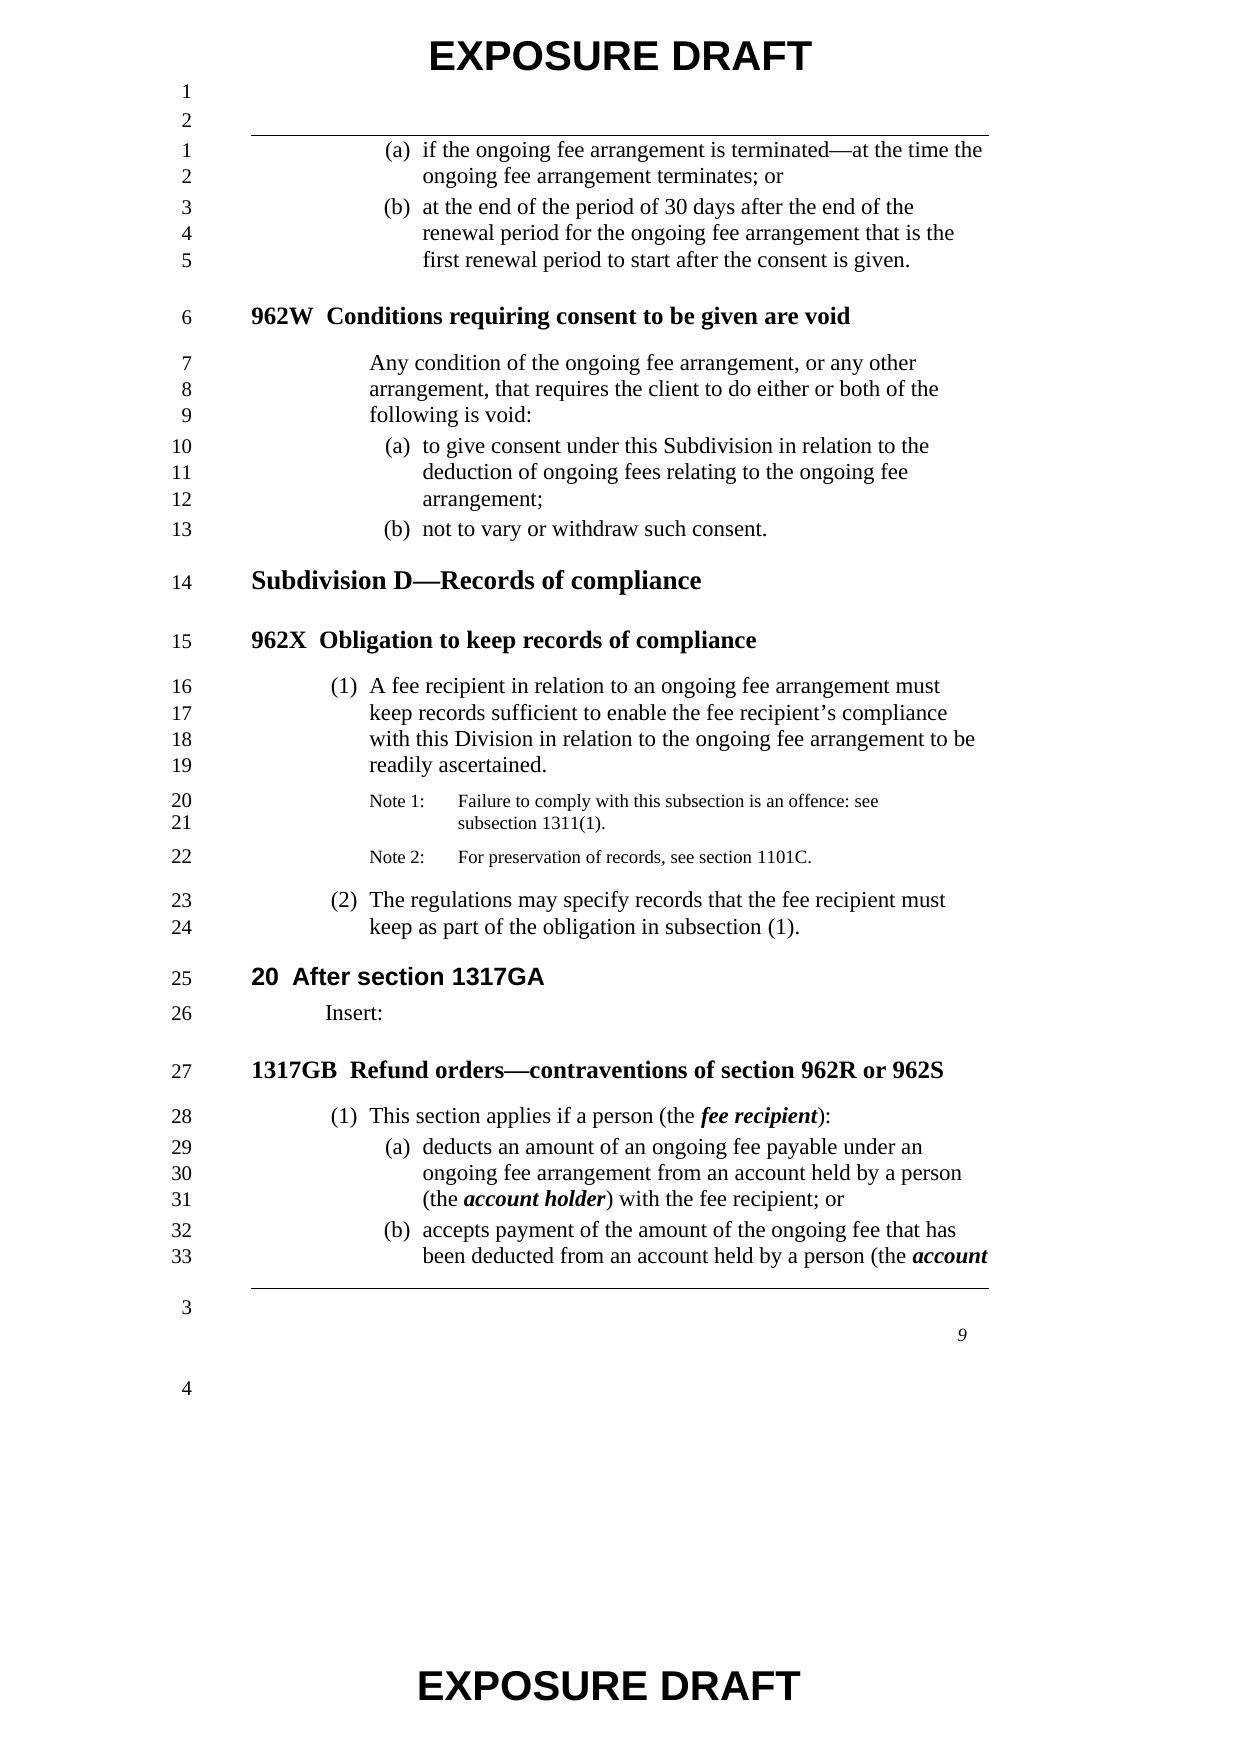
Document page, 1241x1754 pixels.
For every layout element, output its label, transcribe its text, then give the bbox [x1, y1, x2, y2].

text Any condition of the ongoing fee arrangement, or any other arrangement, that requires the client to do either or both of the following is void: [251, 349, 989, 428]
text (a) deducts an amount of an ongoing fee payable under an ongoing fee arrangement from an account held by a person (the account holder) with the fee recipient; or [251, 1133, 989, 1212]
text (a) if the ongoing fee arrangement is terminated—at the time the ongoing fee arrangement terminates; or [251, 136, 989, 189]
text 20 After section 1317GA [251, 962, 989, 991]
text 962W Conditions requiring consent to be given are void [251, 301, 989, 330]
text (b) at the end of the period of 30 days after the end of the renewal period for the ongoing fee arrangement that is the first renewal period to start after the consent is given. [251, 193, 989, 272]
text (1) This section applies if a person (the fee recipient): [251, 1102, 989, 1129]
text Subdivision D—Records of compliance [251, 564, 989, 596]
text (b) not to vary or withdraw such consent. [251, 515, 989, 542]
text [251, 1216, 989, 1269]
text 1317GB Refund orders—contraventions of section 962R or 962S [251, 1055, 989, 1083]
text Insert: [325, 999, 989, 1026]
text 962X Obligation to keep records of compliance [251, 625, 989, 653]
text (a) to give consent under this Subdivision in relation to the deduction of ongoing fees relating to the ongoing fee arrangement; [251, 432, 989, 511]
text Note 1: Failure to comply with this subsection is an offence: see subsection 1311(1). [369, 790, 989, 833]
text Note 2: For preservation of records, see section 1101C. [369, 846, 989, 868]
text (2) The regulations may specify records that the fee recipient must keep as part of the obligation in subsection (1). [251, 887, 989, 939]
text (1) A fee recipient in relation to an ongoing fee arrangement must keep records sufficient to enable the fee recipient’s compliance with this Division in relation to the ongoing fee arrangement to be readily ascertained. [251, 672, 989, 778]
